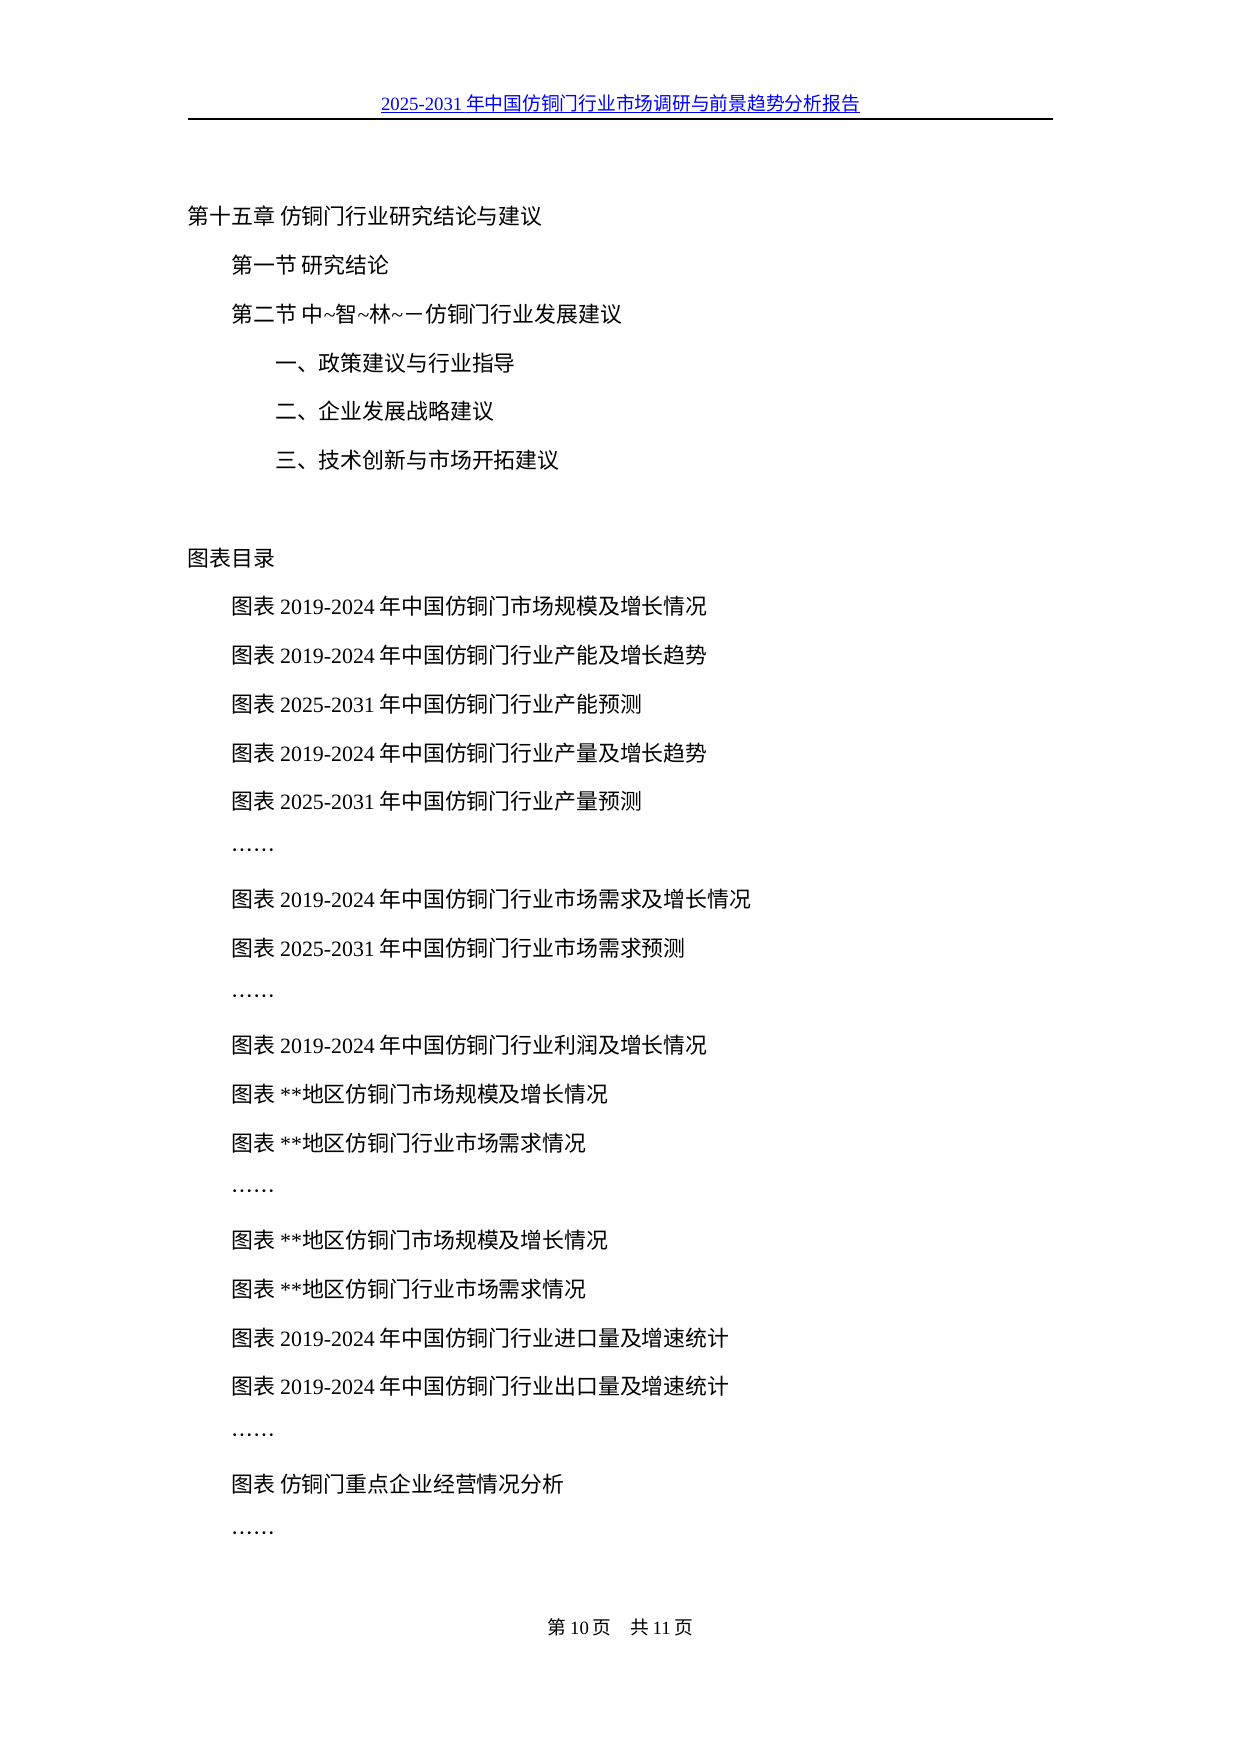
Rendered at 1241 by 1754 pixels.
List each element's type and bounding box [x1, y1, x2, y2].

text [187, 150, 1053, 1548]
